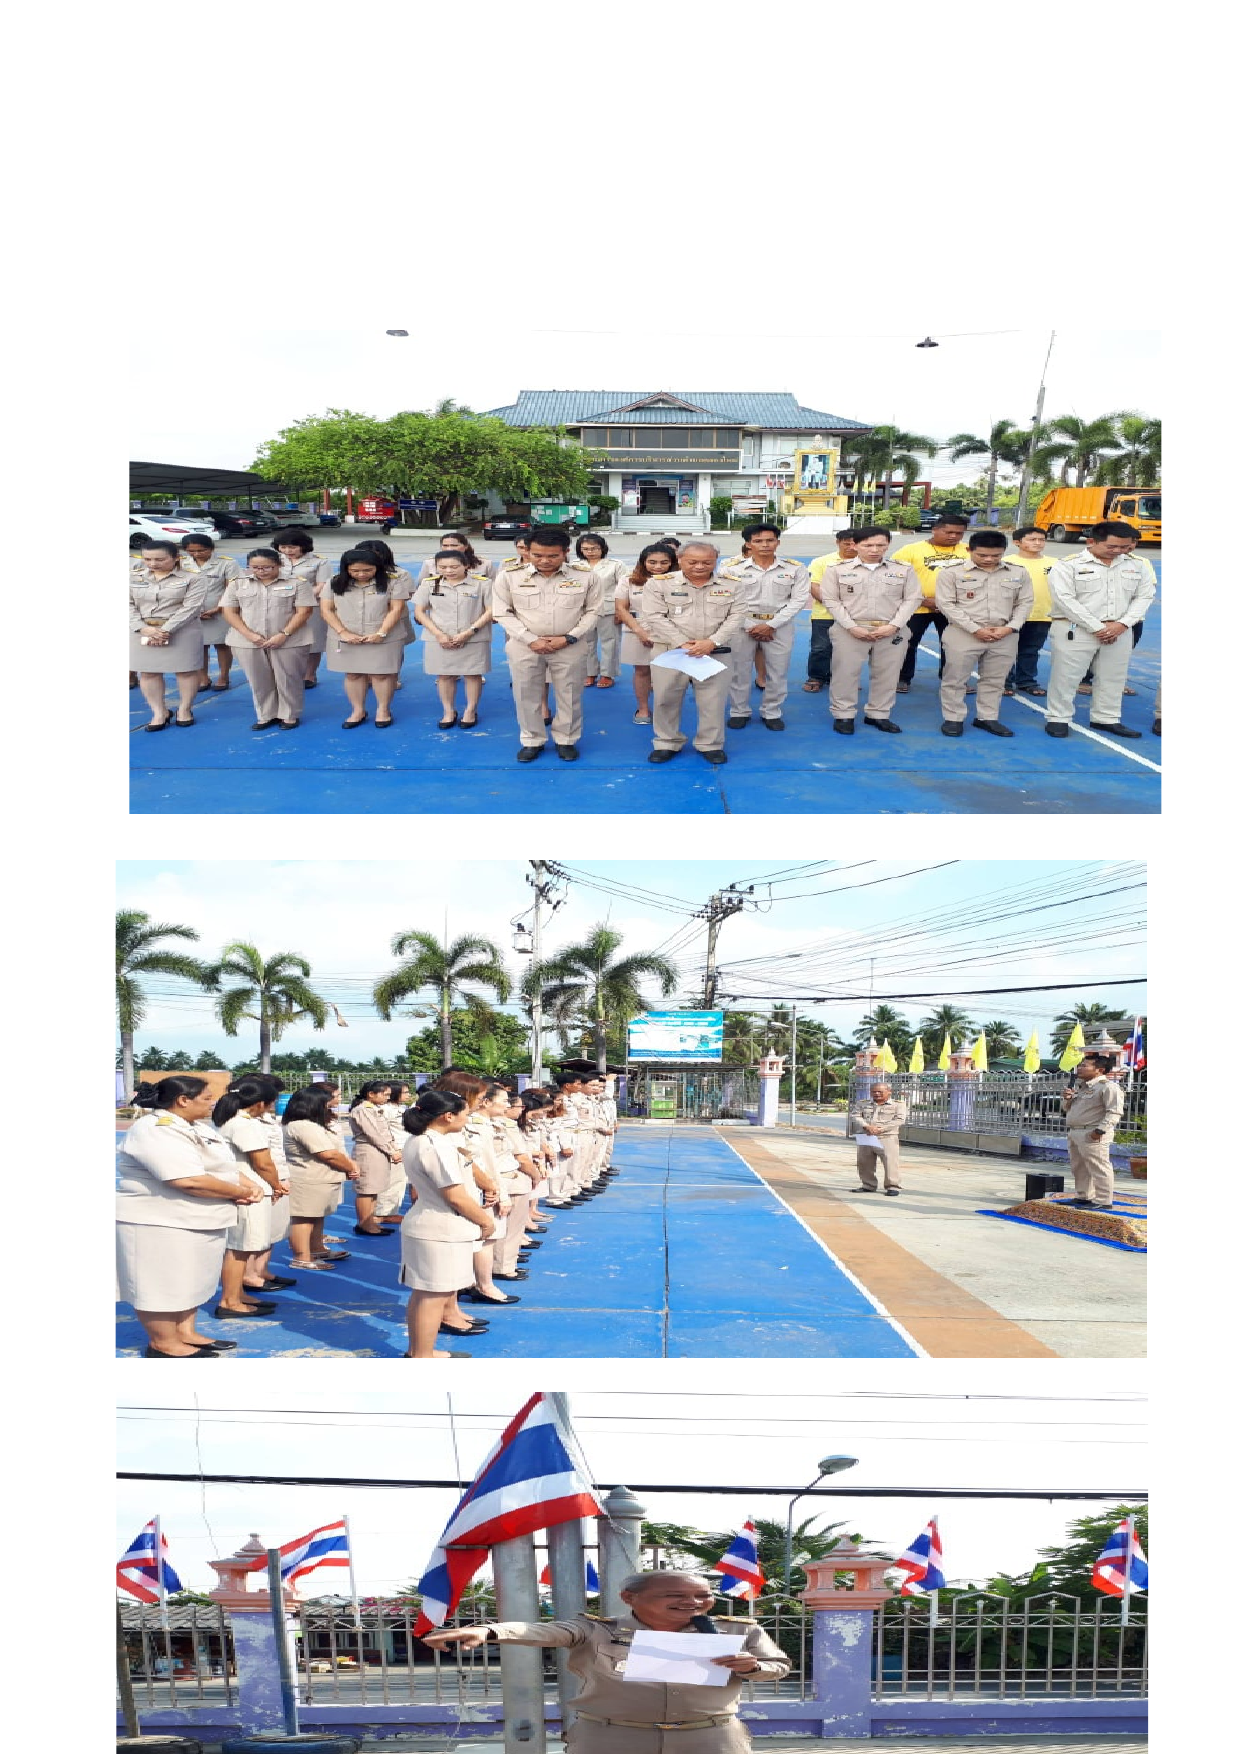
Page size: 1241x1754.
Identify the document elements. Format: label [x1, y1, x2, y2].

picture [116, 1392, 1149, 1754]
picture [115, 860, 1147, 1358]
picture [129, 330, 1162, 814]
